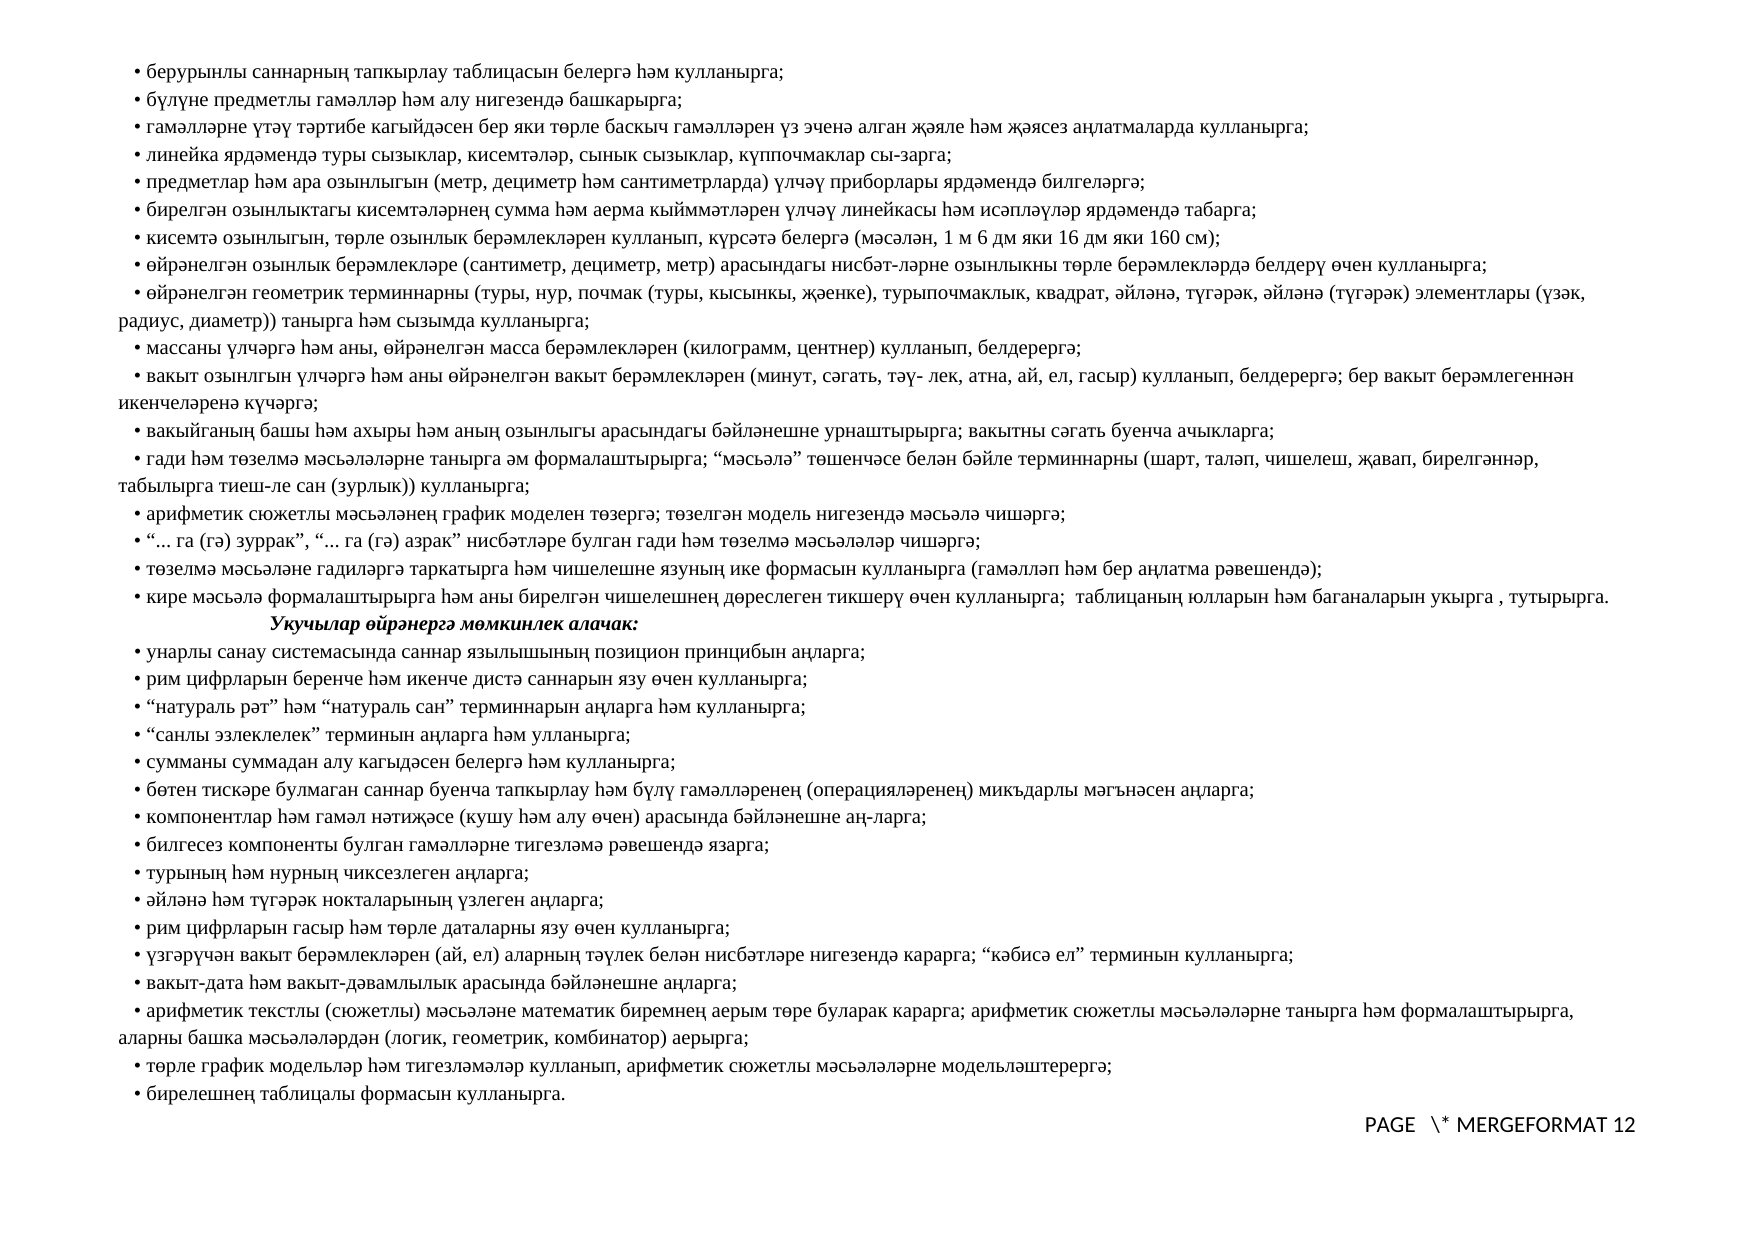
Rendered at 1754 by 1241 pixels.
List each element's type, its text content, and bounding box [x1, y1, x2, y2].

text Укучылар өйрәнергә мөмкинлек алачак: [118, 611, 1636, 635]
text • берурынлы саннарның тапкырлау таблицасын белергә һәм кулланырга; [118, 59, 1636, 83]
text • арифметик сюжетлы мәсьәләнең график моделен төзергә; төзелгән модель нигезендә мәсьәлә чишәргә; [118, 501, 1636, 525]
text • унарлы санау системасында саннар язылышының позицион принцибын аңларга; [118, 639, 1636, 663]
text • “натураль рәт” һәм “натураль сан” терминнарын аңларга һәм кулланырга; [118, 694, 1636, 718]
text • “санлы эзлеклелек” терминын аңларга һәм улланырга; [118, 722, 1636, 746]
text • вакыт-дата һәм вакыт-дәвамлылык арасында бәйләнешне аңларга; [118, 970, 1636, 994]
text • кире мәсьәлә формалаштырырга һәм аны бирелгән чишелешнең дөреслеген тикшерү өчен кулланырга; таблицаның юлларын һәм баганаларын укырга , тутырырга. [118, 583, 1636, 608]
text • бирелешнең таблицалы формасын кулланырга. [118, 1080, 1636, 1104]
text • рим цифрларын гасыр һәм төрле даталарны язу өчен кулланырга; [118, 915, 1636, 939]
text • төзелмә мәсьәләне гадиләргә таркатырга һәм чишелешне язуның ике формасын кулланырга (гамәлләп һәм бер аңлатма рәвешендә); [118, 556, 1636, 580]
text • билгесез компоненты булган гамәлләрне тигезләмә рәвешендә язарга; [118, 832, 1636, 856]
text • гамәлләрне үтәү тәртибе кагыйдәсен бер яки төрле баскыч гамәлләрен үз эченә алган җәяле һәм җәясез аңлатмаларда кулланырга; [118, 114, 1636, 138]
text • әйләнә һәм түгәрәк нокталарының үзлеген аңларга; [118, 887, 1636, 911]
text • турының һәм нурның чиксезлеген аңларга; [118, 859, 1636, 884]
text • гади һәм төзелмә мәсьәләләрне танырга әм формалаштырырга; “мәсьәлә” төшенчәсе белән бәйле терминнарны (шарт, таләп, чишелеш, җавап, бирелгәннәр, табылырга тиеш-ле сан (зурлык)) кулланырга; [118, 446, 1636, 497]
text • компонентлар һәм гамәл нәтиҗәсе (кушу һәм алу өчен) арасында бәйләнешне аң-ларга; [118, 804, 1636, 828]
text • өйрәнелгән геометрик терминнарны (туры, нур, почмак (туры, кысынкы, җәенке), турыпочмаклык, квадрат, әйләнә, түгәрәк, әйләнә (түгәрәк) элементлары (үзәк, радиус, диаметр)) танырга һәм сызымда кулланырга; [118, 280, 1636, 332]
text • “... га (гә) зуррак”, “... га (гә) азрак” нисбәтләре булган гади һәм төзелмә мәсьәләләр чишәргә; [118, 528, 1636, 552]
text • бирелгән озынлыктагы кисемтәләрнең сумма һәм аерма кыйммәтләрен үлчәү линейкасы һәм исәпләүләр ярдәмендә табарга; [118, 197, 1636, 221]
text • вакыт озынлгын үлчәргә һәм аны өйрәнелгән вакыт берәмлекләрен (минут, сәгать, тәү- лек, атна, ай, ел, гасыр) кулланып, белдерергә; бер вакыт берәмлегеннән икенчеләренә күчәргә; [118, 363, 1636, 414]
text • өйрәнелгән озынлык берәмлекләре (сантиметр, дециметр, метр) арасындагы нисбәт-ләрне озынлыкны төрле берәмлекләрдә белдерү өчен кулланырга; [118, 252, 1636, 276]
text • кисемтә озынлыгын, төрле озынлык берәмлекләрен кулланып, күрсәтә белергә (мәсәлән, 1 м 6 дм яки 16 дм яки 160 см); [118, 225, 1636, 249]
text • төрле график модельләр һәм тигезләмәләр кулланып, арифметик сюжетлы мәсьәләләрне модельләштерергә; [118, 1053, 1636, 1077]
text • сумманы суммадан алу кагыдәсен белергә һәм кулланырга; [118, 749, 1636, 773]
text • массаны үлчәргә һәм аны, өйрәнелгән масса берәмлекләрен (килограмм, центнер) кулланып, белдерергә; [118, 335, 1636, 359]
text • линейка ярдәмендә туры сызыклар, кисемтәләр, сынык сызыклар, күппочмаклар сы-зарга; [118, 142, 1636, 166]
text • вакыйганың башы һәм ахыры һәм аның озынлыгы арасындагы бәйләнешне урнаштырырга; вакытны сәгать буенча ачыкларга; [118, 418, 1636, 442]
text • рим цифрларын беренче һәм икенче дистә саннарын язу өчен кулланырга; [118, 666, 1636, 690]
text • үзгәрүчән вакыт берәмлекләрен (ай, ел) аларның тәүлек белән нисбәтләре нигезендә карарга; “кәбисә ел” терминын кулланырга; [118, 942, 1636, 966]
text • бүлүне предметлы гамәлләр һәм алу нигезендә башкарырга; [118, 87, 1636, 111]
text • предметлар һәм ара озынлыгын (метр, дециметр һәм сантиметрларда) үлчәү приборлары ярдәмендә билгеләргә; [118, 169, 1636, 193]
text • бөтен тискәре булмаган саннар буенча тапкырлау һәм бүлү гамәлләренең (операцияләренең) микъдарлы мәгънәсен аңларга; [118, 777, 1636, 801]
text • арифметик текстлы (сюжетлы) мәсьәләне математик биремнең аерым төре буларак карарга; арифметик сюжетлы мәсьәләләрне танырга һәм формалаштырырга, аларны башка мәсьәләләрдән (логик, геометрик, комбинатор) аерырга; [118, 998, 1636, 1049]
